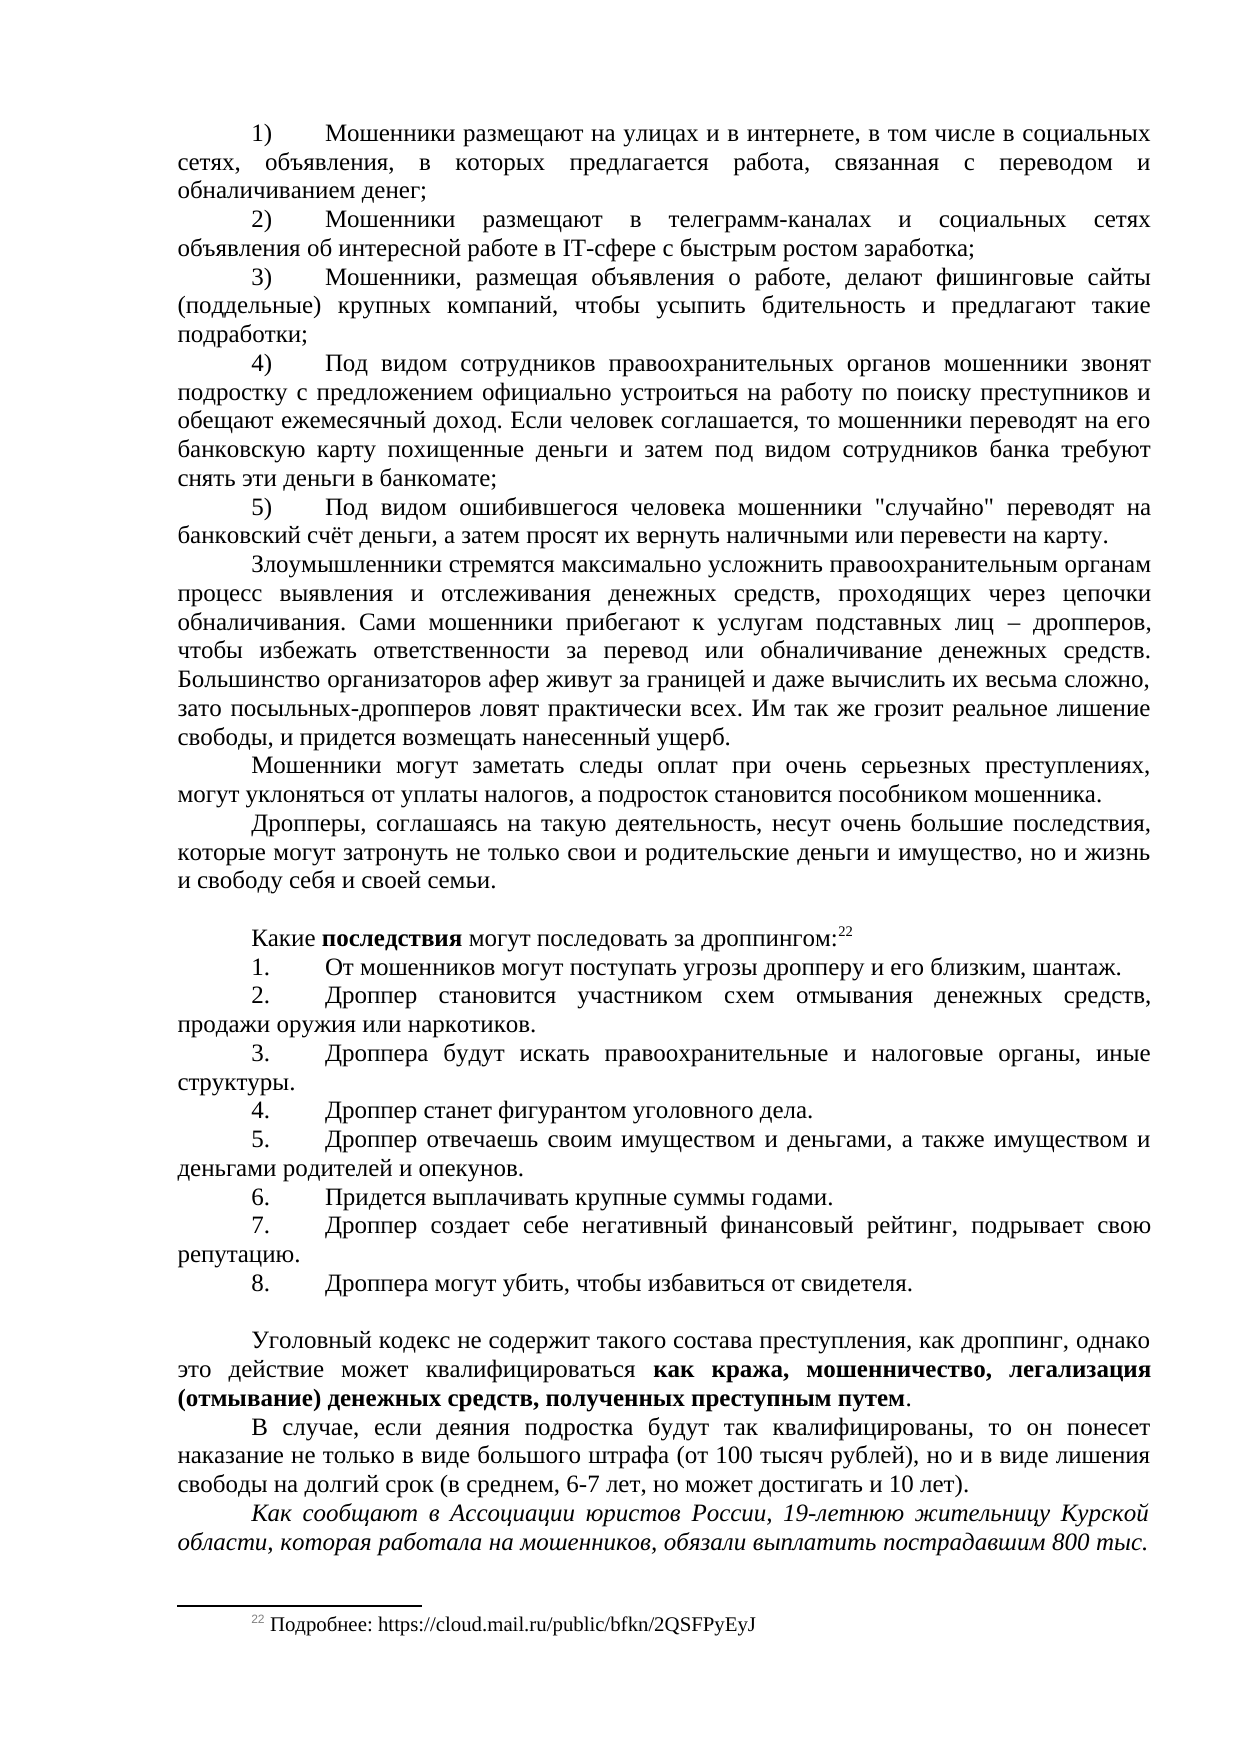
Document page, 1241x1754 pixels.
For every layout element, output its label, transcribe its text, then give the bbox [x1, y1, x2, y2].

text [177, 1498, 1152, 1556]
list Дроппер отвечаешь своим имуществом и деньгами, а также имуществом и деньгами родителей и опекунов. [177, 1124, 1152, 1182]
list Дроппер создает себе негативный финансовый рейтинг, подрывает свою репутацию. [177, 1211, 1152, 1268]
list Дроппера могут убить, чтобы избавиться от свидетеля. [177, 1268, 1152, 1297]
text Уголовный кодекс не содержит такого состава преступления, как дроппинг, однако это действие может квалифицироваться как кража, мошенничество, легализация (отмывание) денежных средств, полученных преступным путем. [177, 1326, 1152, 1412]
list Дроппер станет фигурантом уголовного дела. [177, 1096, 1152, 1124]
text Дропперы, соглашаясь на такую деятельность, несут очень большие последствия, которые могут затронуть не только свои и родительские деньги и имущество, но и жизнь и свободу себя и своей семьи. [177, 808, 1152, 894]
list Под видом сотрудников правоохранительных органов мошенники звонят подростку с предложением официально устроиться на работу по поиску преступников и обещают ежемесячный доход. Если человек соглашается, то мошенники переводят на его банковскую карту похищенные деньги и затем под видом сотрудников банка требуют снять эти деньги в банкомате; [177, 348, 1152, 492]
list Мошенники размещают на улицах и в интернете, в том числе в социальных сетях, объявления, в которых предлагается работа, связанная с переводом и обналичиванием денег; [177, 118, 1152, 204]
list Дроппер становится участником схем отмывания денежных средств, продажи оружия или наркотиков. [177, 981, 1152, 1038]
list Придется выплачивать крупные суммы годами. [177, 1182, 1152, 1211]
text Какие последствия могут последовать за дроппингом: [177, 923, 1152, 952]
list Злоумышленники стремятся максимально усложнить правоохранительным органам процесс выявления и отслеживания денежных средств, проходящих через цепочки обналичивания. Сами мошенники прибегают к услугам подставных лиц – дропперов, чтобы избежать ответственности за перевод или обналичивание денежных средств. Большинство организаторов афер живут за границей и даже вычислить их весьма сложно, зато посыльных-дропперов ловят практически всех. Им так же грозит реальное лишение свободы, и придется возмещать нанесенный ущерб. [177, 549, 1152, 751]
list Под видом ошибившегося человека мошенники "случайно" переводят на банковский счёт деньги, а затем просят их вернуть наличными или перевести на карту. [177, 492, 1152, 549]
text В случае, если деяния подростка будут так квалифицированы, то он понесет наказание не только в виде большого штрафа (от 100 тысяч рублей), но и в виде лишения свободы на долгий срок (в среднем, 6-7 лет, но может достигать и 10 лет). [177, 1412, 1152, 1498]
list Мошенники, размещая объявления о работе, делают фишинговые сайты (поддельные) крупных компаний, чтобы усыпить бдительность и предлагают такие подработки; [177, 262, 1152, 348]
text Мошенники могут заметать следы оплат при очень серьезных преступлениях, могут уклоняться от уплаты налогов, а подросток становится пособником мошенника. [177, 751, 1152, 808]
list От мошенников могут поступать угрозы дропперу и его близким, шантаж. [177, 952, 1152, 981]
list Дроппера будут искать правоохранительные и налоговые органы, иные структуры. [177, 1038, 1152, 1096]
list Мошенники размещают в телеграмм-каналах и социальных сетях объявления об интересной работе в IT-сфере с быстрым ростом заработка; [177, 204, 1152, 262]
